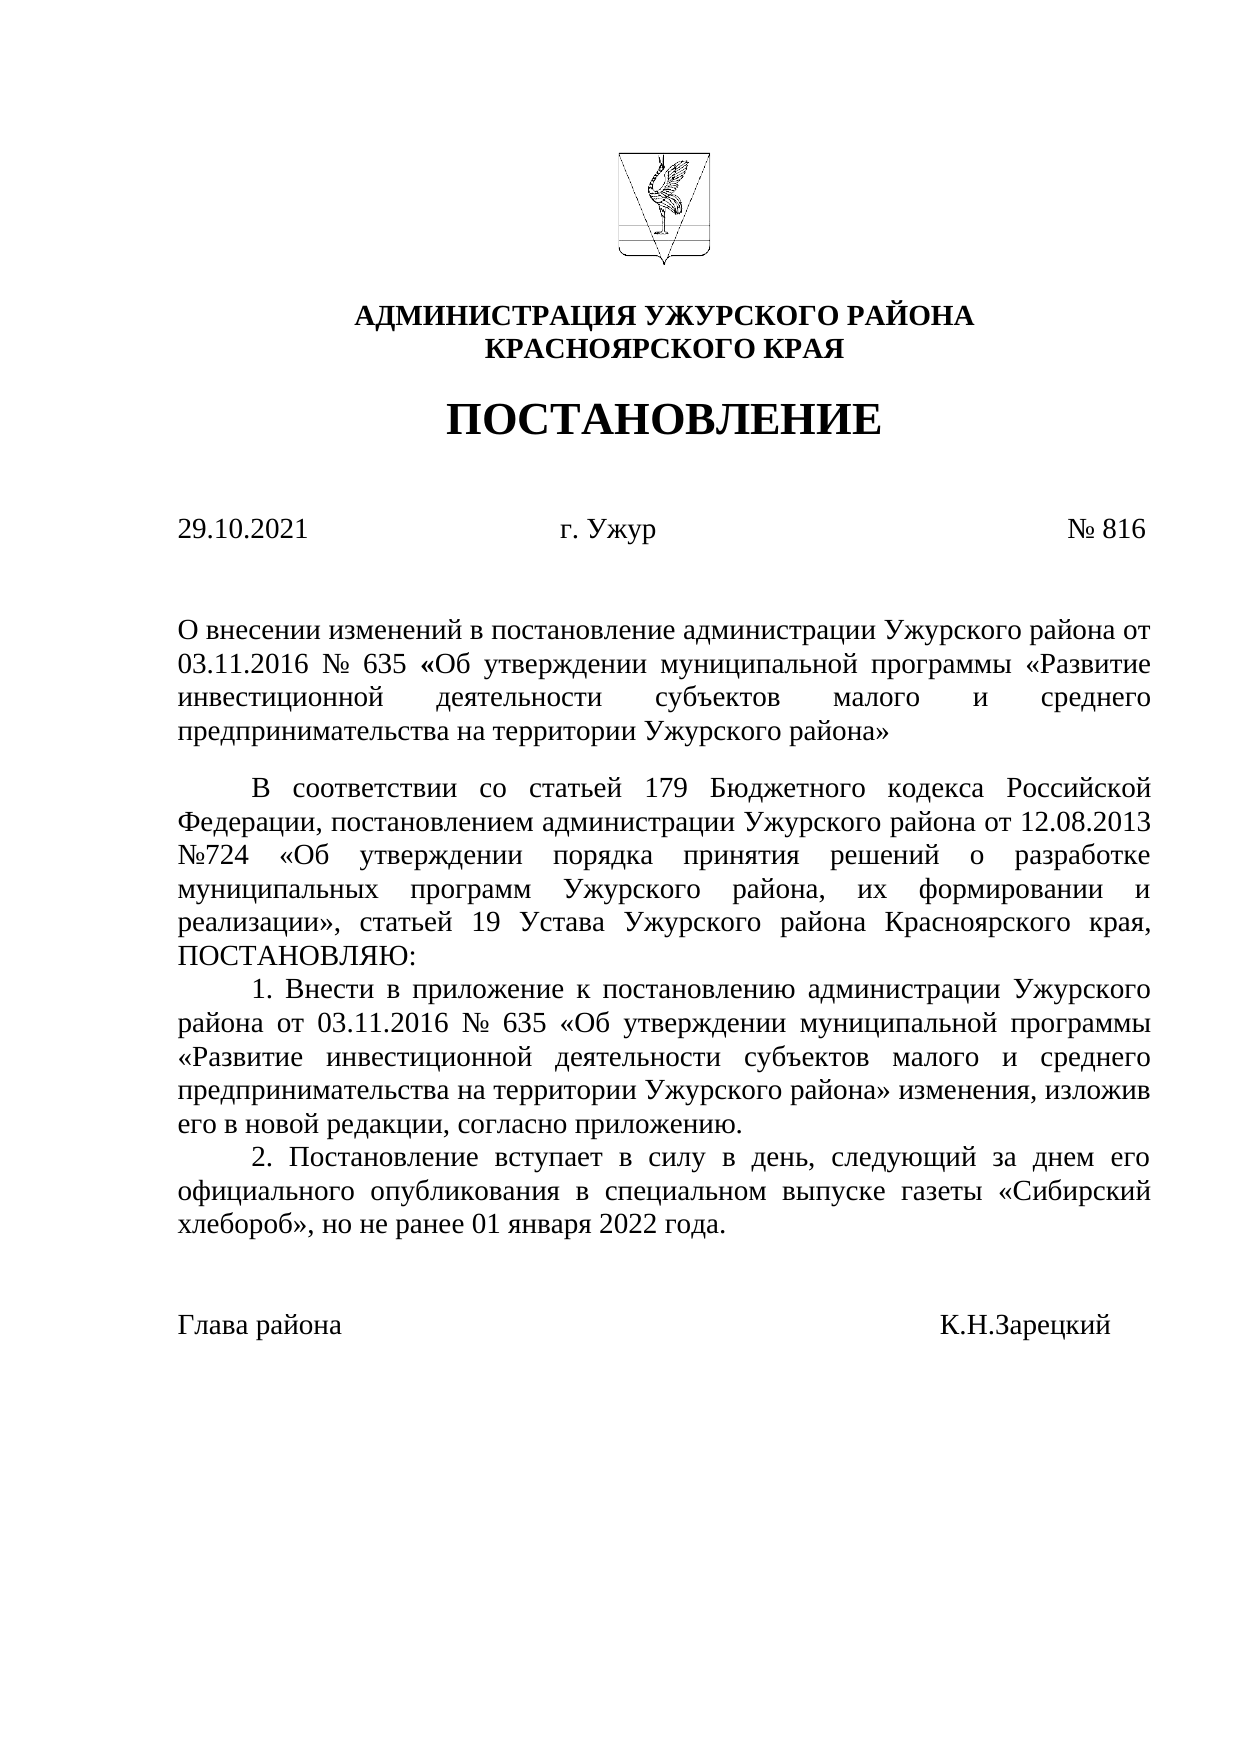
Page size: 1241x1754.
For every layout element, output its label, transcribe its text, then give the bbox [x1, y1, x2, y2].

title 2. Постановление вступает в силу в день, следующий за днем его официального опубликования в специальном выпуске газеты «Сибирский хлебороб», но не ранее 01 января 2022 года. [177, 1139, 1152, 1240]
text ПОСТАНОВЛЕНИЕ [177, 392, 1152, 444]
text 1. Внести в приложение к постановлению администрации Ужурского района от 03.11.2016 № 635 «Об утверждении муниципальной программы «Развитие инвестиционной деятельности субъектов малого и среднего предпринимательства на территории Ужурского района» изменения, изложив его в новой редакции, согласно приложению. [177, 972, 1152, 1139]
text КРАСНОЯРСКОГО КРАЯ [177, 331, 1152, 365]
text Глава района К.Н.Зарецкий [177, 1307, 1152, 1341]
text 29.10.2021 г. Ужур № 816 [177, 512, 1152, 545]
title О внесении изменений в постановление администрации Ужурского района от 03.11.2016 № 635 «Об утверждении муниципальной программы «Развитие инвестиционной деятельности субъектов малого и среднего предпринимательства на территории Ужурского района» [177, 612, 1152, 746]
text АДМИНИСТРАЦИЯ УЖУРСКОГО РАЙОНА [177, 298, 1152, 331]
text В соответствии со статьей 179 Бюджетного кодекса Российской Федерации, постановлением администрации Ужурского района от 12.08.2013 №724 «Об утверждении порядка принятия решений о разработке муниципальных программ Ужурского района, их формировании и реализации», статьей 19 Устава Ужурского района Красноярского края, ПОСТАНОВЛЯЮ: [177, 770, 1152, 972]
